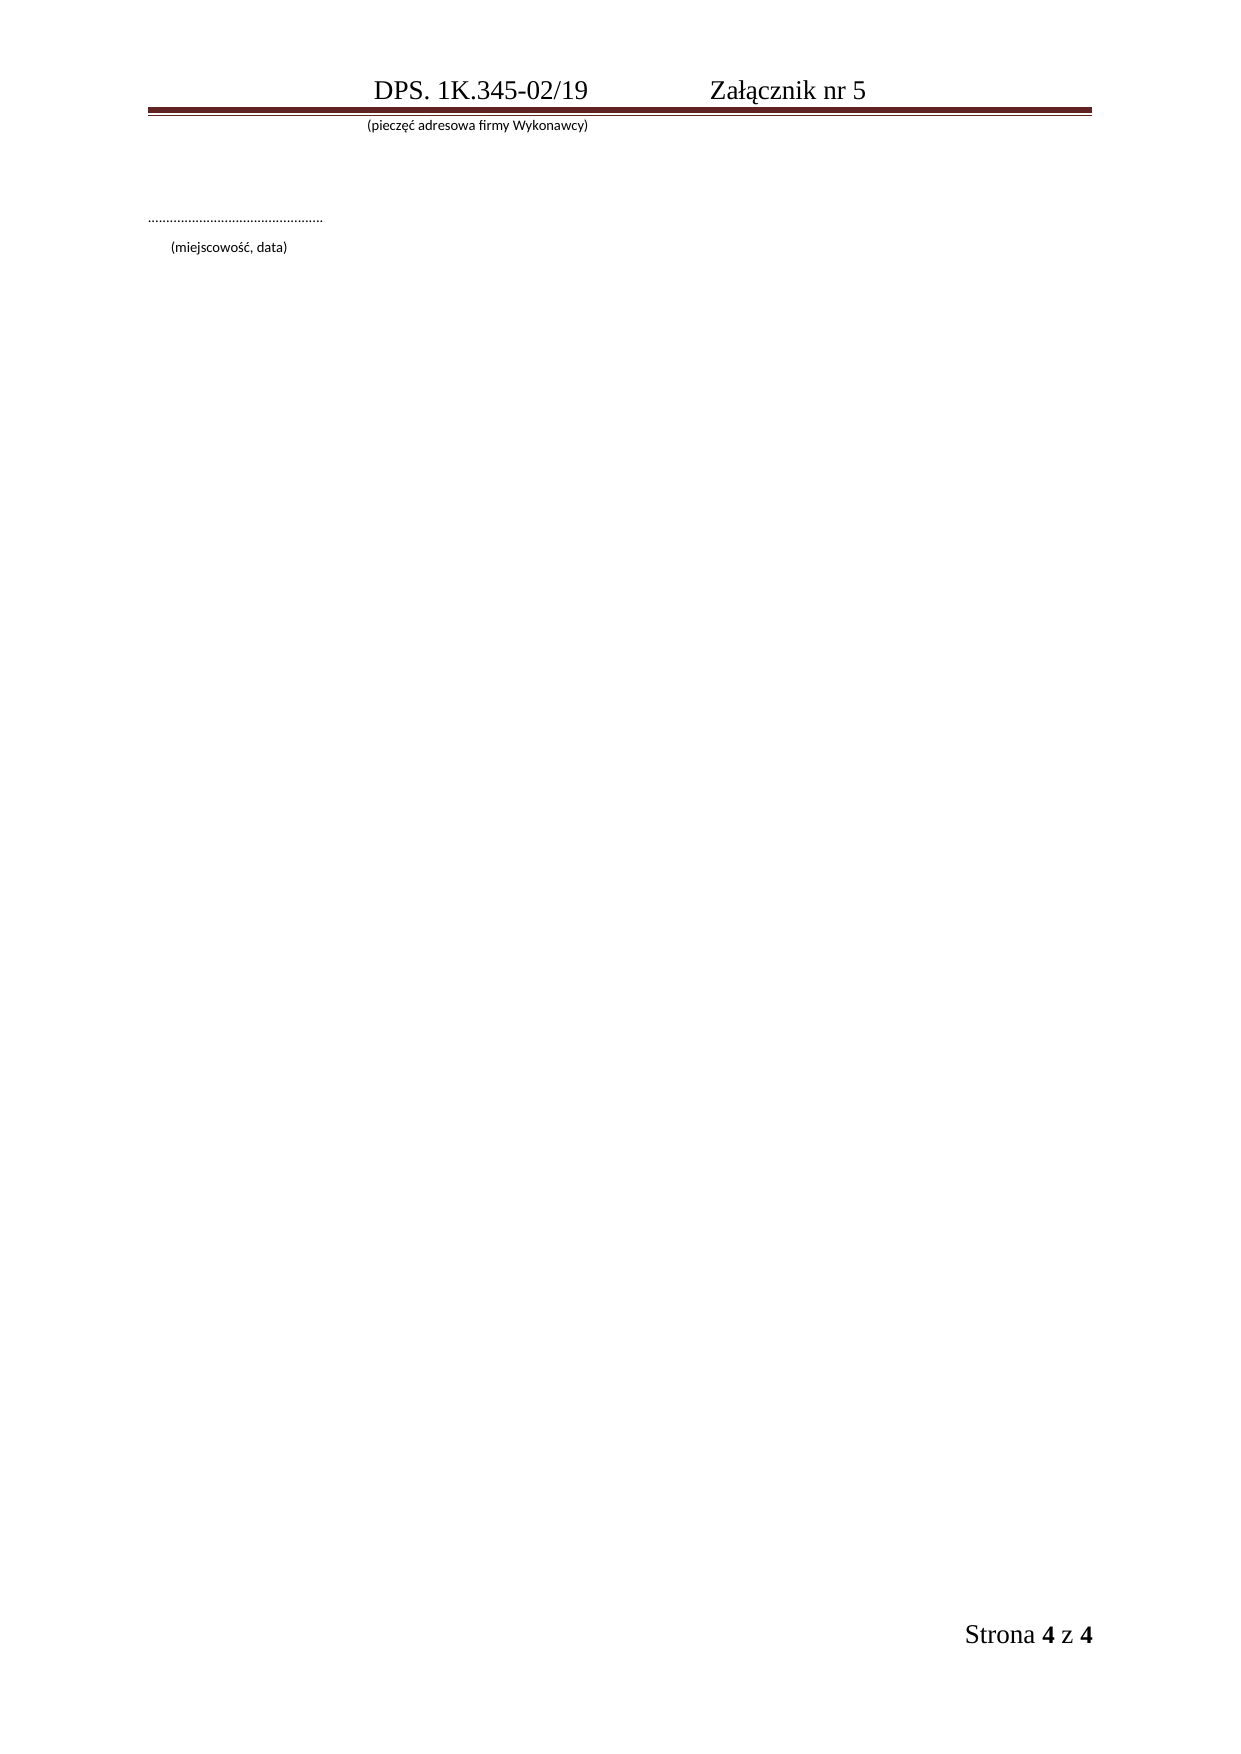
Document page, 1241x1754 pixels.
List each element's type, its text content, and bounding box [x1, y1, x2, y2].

text (pieczęć adresowa firmy Wykonawcy) [148, 116, 1092, 147]
text (miejscowość, data) [148, 238, 1092, 269]
text ................................................ [148, 208, 1092, 238]
